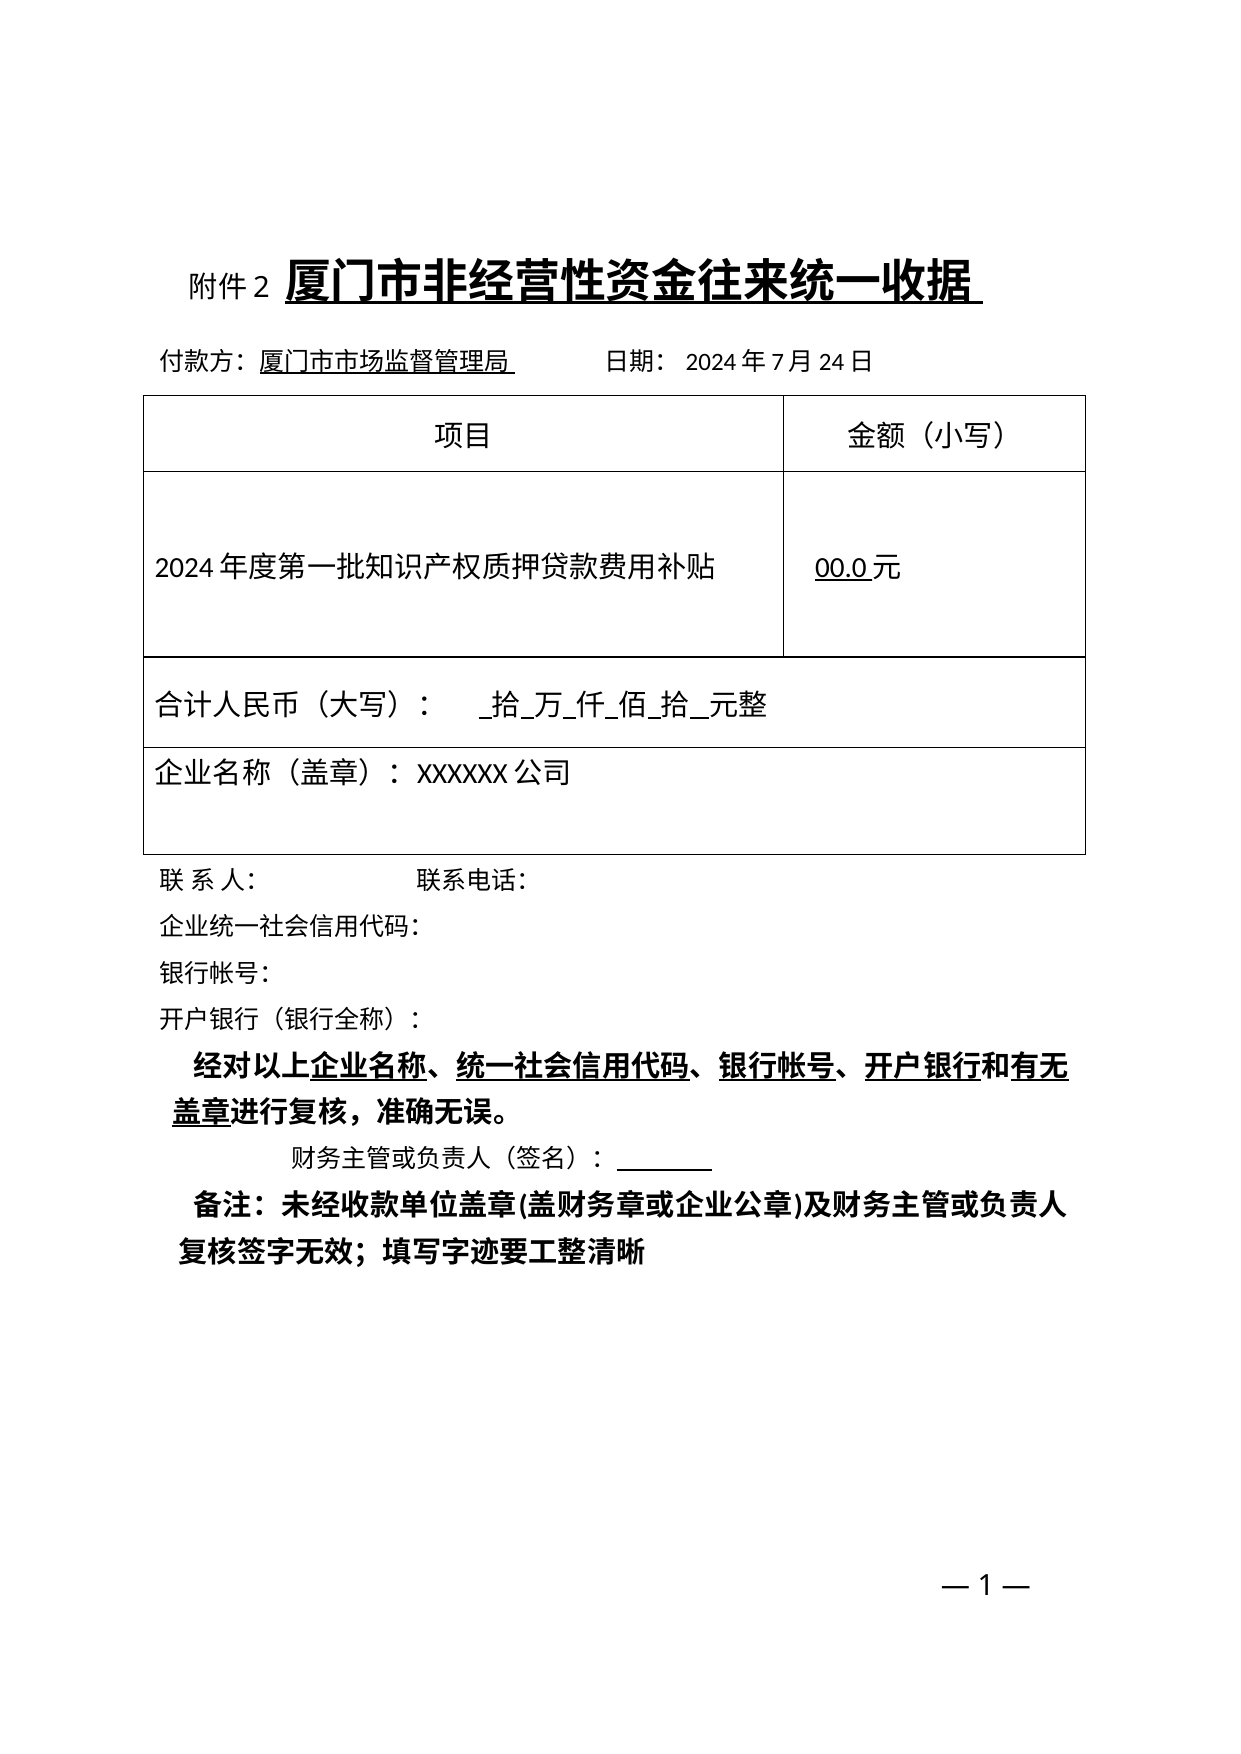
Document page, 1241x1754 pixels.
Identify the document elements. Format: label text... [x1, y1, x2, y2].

text 联 系 人： 联系电话： [159, 855, 1069, 902]
text 备注：未经收款单位盖章(盖财务章或企业公章)及财务主管或负责人复核签字无效；填写字迹要工整清晰 [178, 1180, 1069, 1272]
table_cell 企业名称（盖章）：XXXXXX公司 [144, 748, 1085, 854]
text 附件2 厦门市非经营性资金往来统一收据 [159, 231, 1069, 324]
table_cell 2024年度第一批知识产权质押贷款费用补贴 [144, 472, 783, 656]
table_cell 合计人民币（大写）： 拾 万 仟 佰 拾 元整 [144, 658, 1085, 747]
table_header 金额（小写） [784, 396, 1085, 471]
text 银行帐号： [159, 948, 1069, 994]
text 付款方：厦门市市场监督管理局 日期： 2024年7月24日 [159, 336, 1069, 382]
text 财务主管或负责人（签名）： [159, 1133, 1069, 1180]
table_header 项目 [144, 396, 783, 471]
text 开户银行（银行全称）： [159, 994, 1069, 1041]
text 企业统一社会信用代码： [159, 902, 1069, 948]
text 经对以上企业名称、统一社会信用代码、银行帐号、开户银行和有无盖章进行复核，准确无误。 [159, 1041, 1069, 1133]
table_cell 00.0元 [784, 472, 1085, 656]
